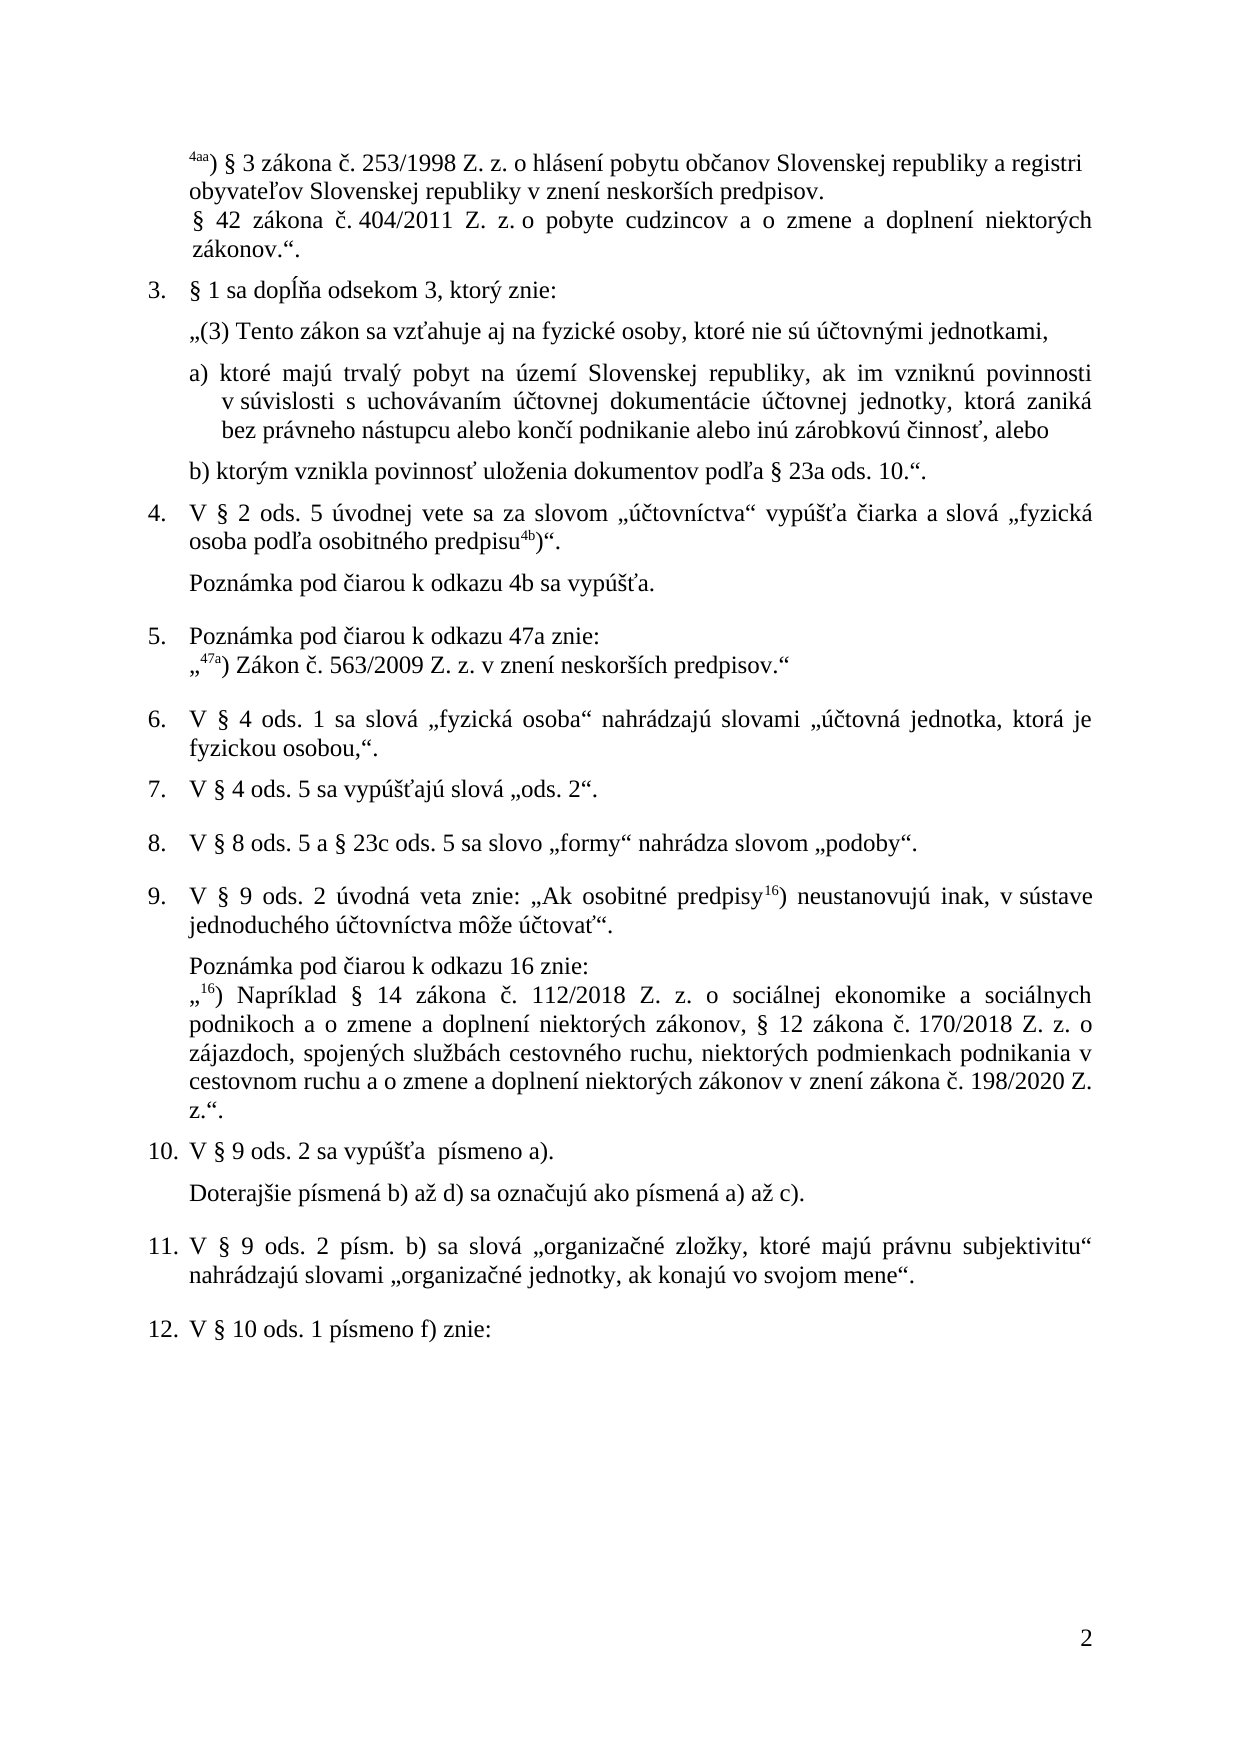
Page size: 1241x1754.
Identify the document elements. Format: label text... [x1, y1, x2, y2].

list Poznámka pod čiarou k odkazu 4b sa vypúšťa. [189, 568, 1093, 596]
list V § 9 ods. 2 úvodná veta znie: „Ak osobitné predpisy16) neustanovujú inak, v sústave jednoduchého účtovníctva môže účtovať“. [148, 881, 1093, 939]
list b) ktorým vznikla povinnosť uloženia dokumentov podľa § 23a ods. 10.“. [189, 456, 1093, 485]
list „47a) Zákon č. 563/2009 Z. z. v znení neskorších predpisov.“ [189, 650, 1093, 679]
list „(3) Tento zákon sa vzťahuje aj na fyzické osoby, ktoré nie sú účtovnými jednotkami, [189, 316, 1093, 345]
list V § 4 ods. 1 sa slová „fyzická osoba“ nahrádzajú slovami „účtovná jednotka, ktorá je fyzickou osobou,“. [148, 704, 1093, 761]
list „16) Napríklad § 14 zákona č. 112/2018 Z. z. o sociálnej ekonomike a sociálnych podnikoch a o zmene a doplnení niektorých zákonov, § 12 zákona č. 170/2018 Z. z. o zájazdoch, spojených službách cestovného ruchu, niektorých podmienkach podnikania v cestovnom ruchu a o zmene a doplnení niektorých zákonov v znení zákona č. 198/2020 Z. z.“. [189, 980, 1093, 1124]
list Poznámka pod čiarou k odkazu 47a znie: [148, 621, 1093, 650]
list V § 9 ods. 2 sa vypúšťa písmeno a). [148, 1136, 1093, 1165]
list V § 4 ods. 5 sa vypúšťajú slová „ods. 2“. [148, 774, 1093, 803]
list Doterajšie písmená b) až d) sa označujú ako písmená a) až c). [189, 1178, 1093, 1206]
list § 42 zákona č. 404/2011 Z. z. o pobyte cudzincov a o zmene a doplnení niektorých zákonov.“. [192, 205, 1093, 263]
list § 1 sa dopĺňa odsekom 3, ktorý znie: [148, 275, 1093, 304]
list a) ktoré majú trvalý pobyt na území Slovenskej republiky, ak im vzniknú povinnosti v súvislosti s uchovávaním účtovnej dokumentácie účtovnej jednotky, ktorá zaniká bez právneho nástupcu alebo končí podnikanie alebo inú zárobkovú činnosť, alebo [189, 358, 1093, 444]
list 4aa) § 3 zákona č. 253/1998 Z. z. o hlásení pobytu občanov Slovenskej republiky a registri obyvateľov Slovenskej republiky v znení neskorších predpisov. [189, 148, 1093, 205]
list V § 2 ods. 5 úvodnej vete sa za slovom „účtovníctva“ vypúšťa čiarka a slová „fyzická osoba podľa osobitného predpisu4b)“. [148, 498, 1093, 555]
list V § 10 ods. 1 písmeno f) znie: [148, 1314, 1093, 1343]
list Poznámka pod čiarou k odkazu 16 znie: [189, 951, 1093, 980]
list V § 9 ods. 2 písm. b) sa slová „organizačné zložky, ktoré majú právnu subjektivitu“ nahrádzajú slovami „organizačné jednotky, ak konajú vo svojom mene“. [148, 1231, 1093, 1289]
list V § 8 ods. 5 a § 23c ods. 5 sa slovo „formy“ nahrádza slovom „podoby“. [148, 828, 1093, 856]
